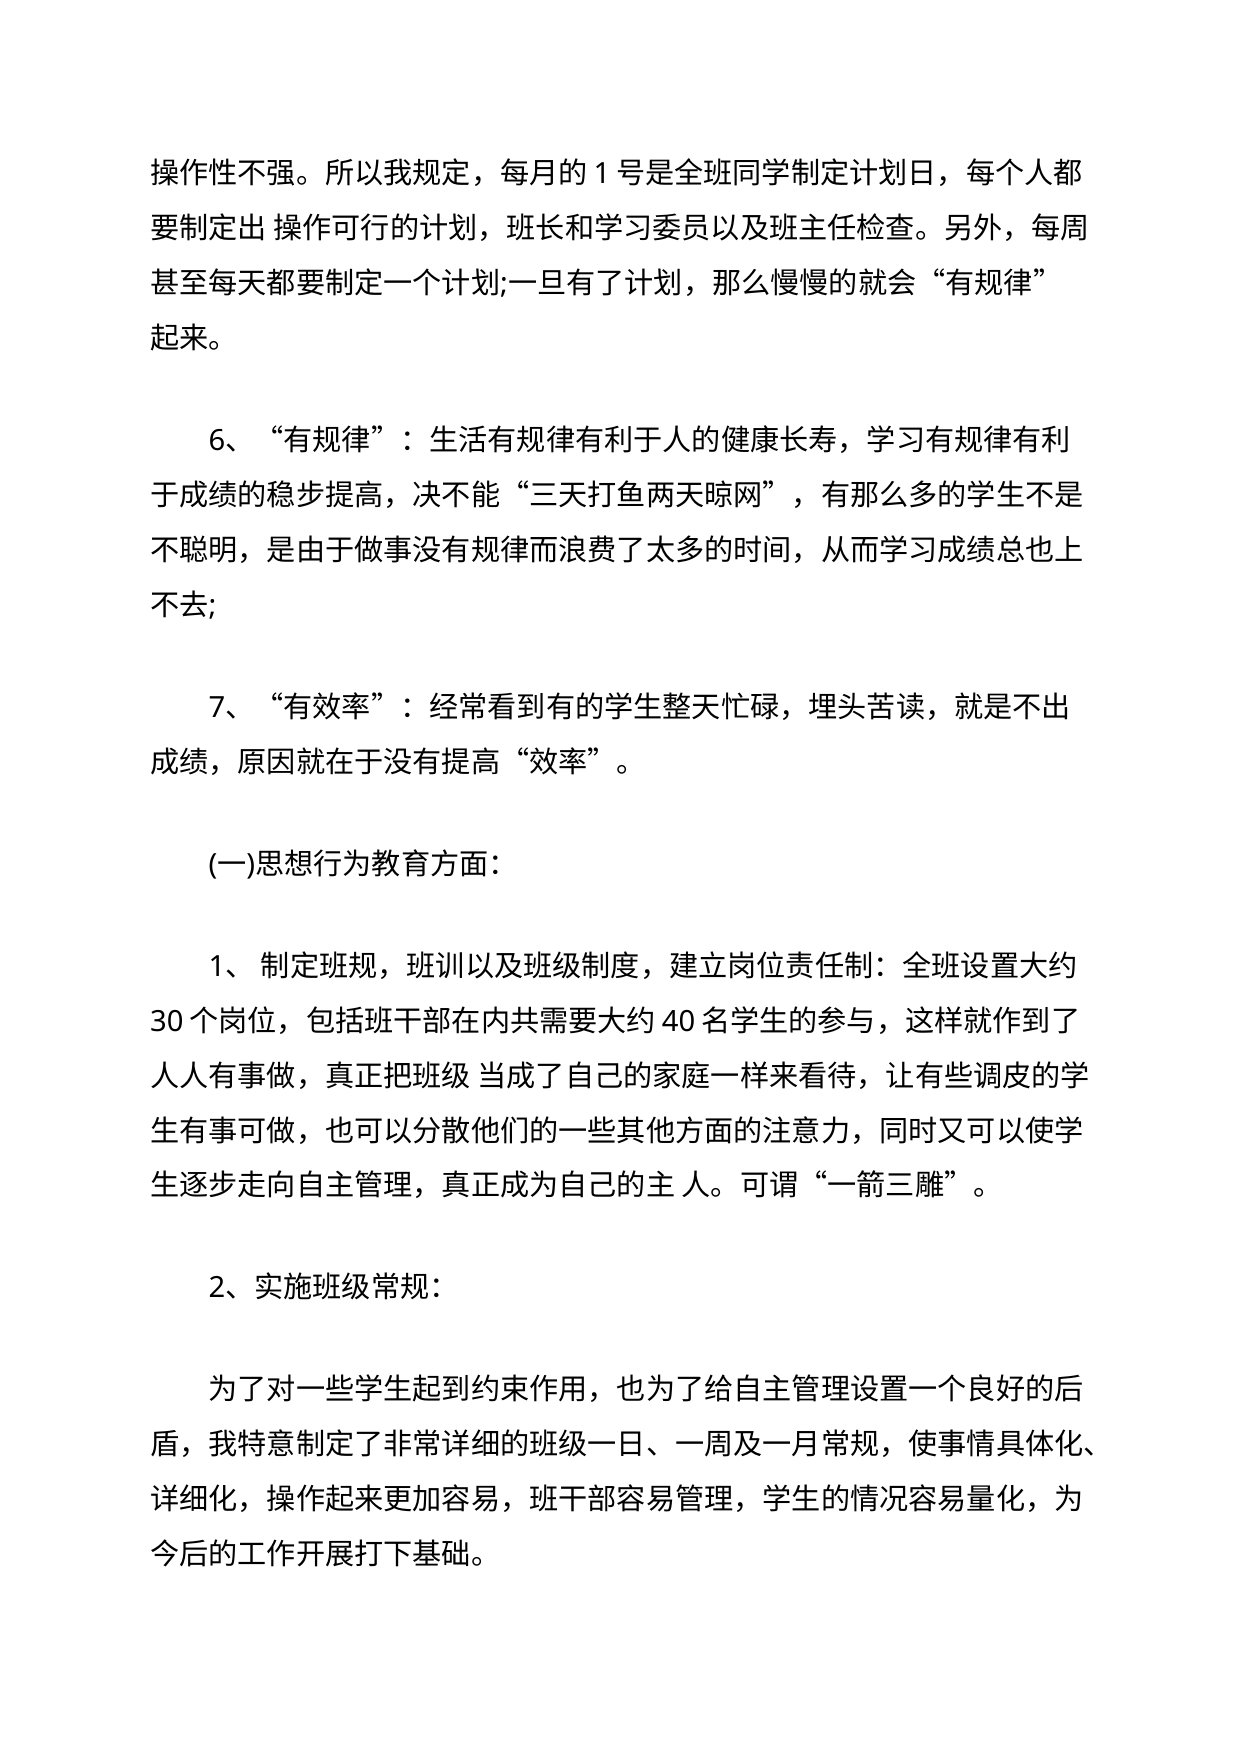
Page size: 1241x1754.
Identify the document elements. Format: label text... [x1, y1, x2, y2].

text (一)思想行为教育方面： [150, 840, 1090, 883]
text 7、“有效率”：经常看到有的学生整天忙碌，埋头苦读，就是不出成绩，原因就在于没有提高“效率”。 [150, 683, 1090, 781]
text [150, 150, 1090, 357]
text 1、 制定班规，班训以及班级制度，建立岗位责任制：全班设置大约30个岗位，包括班干部在内共需要大约40名学生的参与，这样就作到了人人有事做，真正把班级 当成了自己的家庭一样来看待，让有些调皮的学生有事可做，也可以分散他们的一些其他方面的注意力，同时又可以使学生逐步走向自主管理，真正成为自己的主 人。可谓“一箭三雕”。 [150, 942, 1090, 1204]
text 2、实施班级常规： [150, 1264, 1090, 1306]
text 为了对一些学生起到约束作用，也为了给自主管理设置一个良好的后盾，我特意制定了非常详细的班级一日、一周及一月常规，使事情具体化、详细化，操作起来更加容易，班干部容易管理，学生的情况容易量化，为今后的工作开展打下基础。 [150, 1366, 1090, 1573]
text 6、“有规律”：生活有规律有利于人的健康长寿，学习有规律有利于成绩的稳步提高，决不能“三天打鱼两天晾网”，有那么多的学生不是不聪明，是由于做事没有规律而浪费了太多的时间，从而学习成绩总也上不去; [150, 417, 1090, 624]
